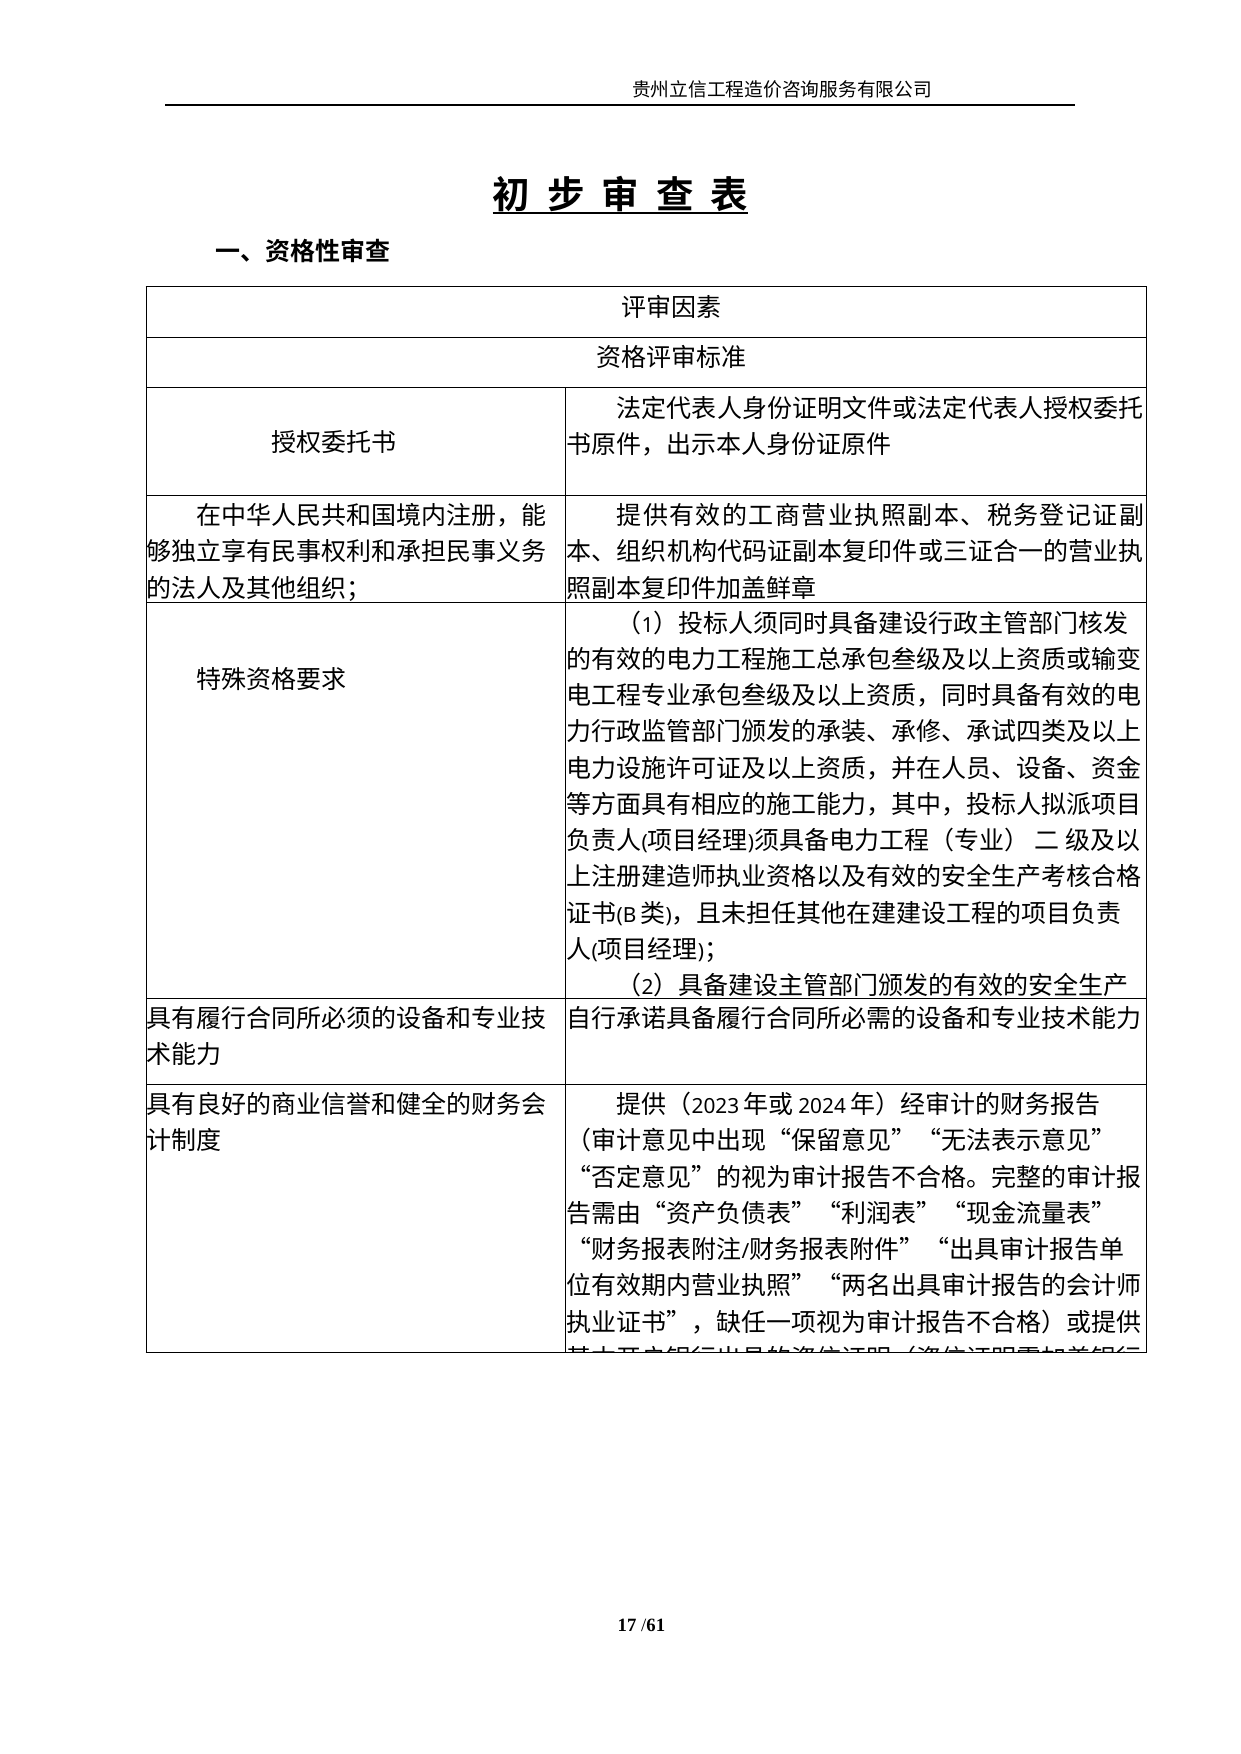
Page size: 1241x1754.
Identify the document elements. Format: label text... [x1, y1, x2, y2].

table_cell 提供（2023年或2024年）经审计的财务报告（审计意见中出现“保留意见”“无法表示意见”“否定意见”的视为审计报告不合格。完整的审计报告需由“资产负债表”“利润表”“现金流量表”“财务报表附注/财务报表附件”“出具审计报告单位有效期内营业执照”“两名出具审计报告的会计师执业证书”，缺任一项视为审计报告不合格）或提供基本开户银行出具的资信证明（资信证明需加盖银行鲜章） [566, 1085, 1146, 1352]
table_cell 在中华人民共和国境内注册，能够独立享有民事权利和承担民事义务的法人及其他组织； [147, 496, 565, 602]
text 一、资格性审查 [165, 232, 1075, 268]
table_cell 具有履行合同所必须的设备和专业技术能力 [147, 999, 565, 1083]
table_cell 授权委托书 [147, 388, 565, 494]
table_cell 法定代表人身份证明文件或法定代表人授权委托书原件，出示本人身份证原件 [566, 388, 1146, 494]
table_cell 特殊资格要求 [147, 603, 565, 997]
table_cell 资格评审标准 [147, 338, 1146, 387]
table_cell 提供有效的工商营业执照副本、税务登记证副本、组织机构代码证副本复印件或三证合一的营业执照副本复印件加盖鲜章 [566, 496, 1146, 602]
table_cell 自行承诺具备履行合同所必需的设备和专业技术能力 [566, 999, 1146, 1083]
table_cell （1）投标人须同时具备建设行政主管部门核发的有效的电力工程施工总承包叁级及以上资质或输变电工程专业承包叁级及以上资质，同时具备有效的电力行政监管部门颁发的承装、承修、承试四类及以上电力设施许可证及以上资质，并在人员、设备、资金等方面具有相应的施工能力，其中，投标人拟派项目负责人(项目经理)须具备电力工程（专业） 二 级及以上注册建造师执业资格以及有效的安全生产考核合格证书(B类)，且未担任其他在建建设工程的项目负责人(项目经理)； （2）具备建设主管部门颁发的有效的安全生产许可证。 加盖鲜章 [566, 603, 1146, 997]
table_header 评审因素 [147, 287, 1146, 337]
table_cell 具有良好的商业信誉和健全的财务会计制度 [147, 1085, 565, 1352]
text 初 步 审 查 表 [165, 165, 1075, 219]
